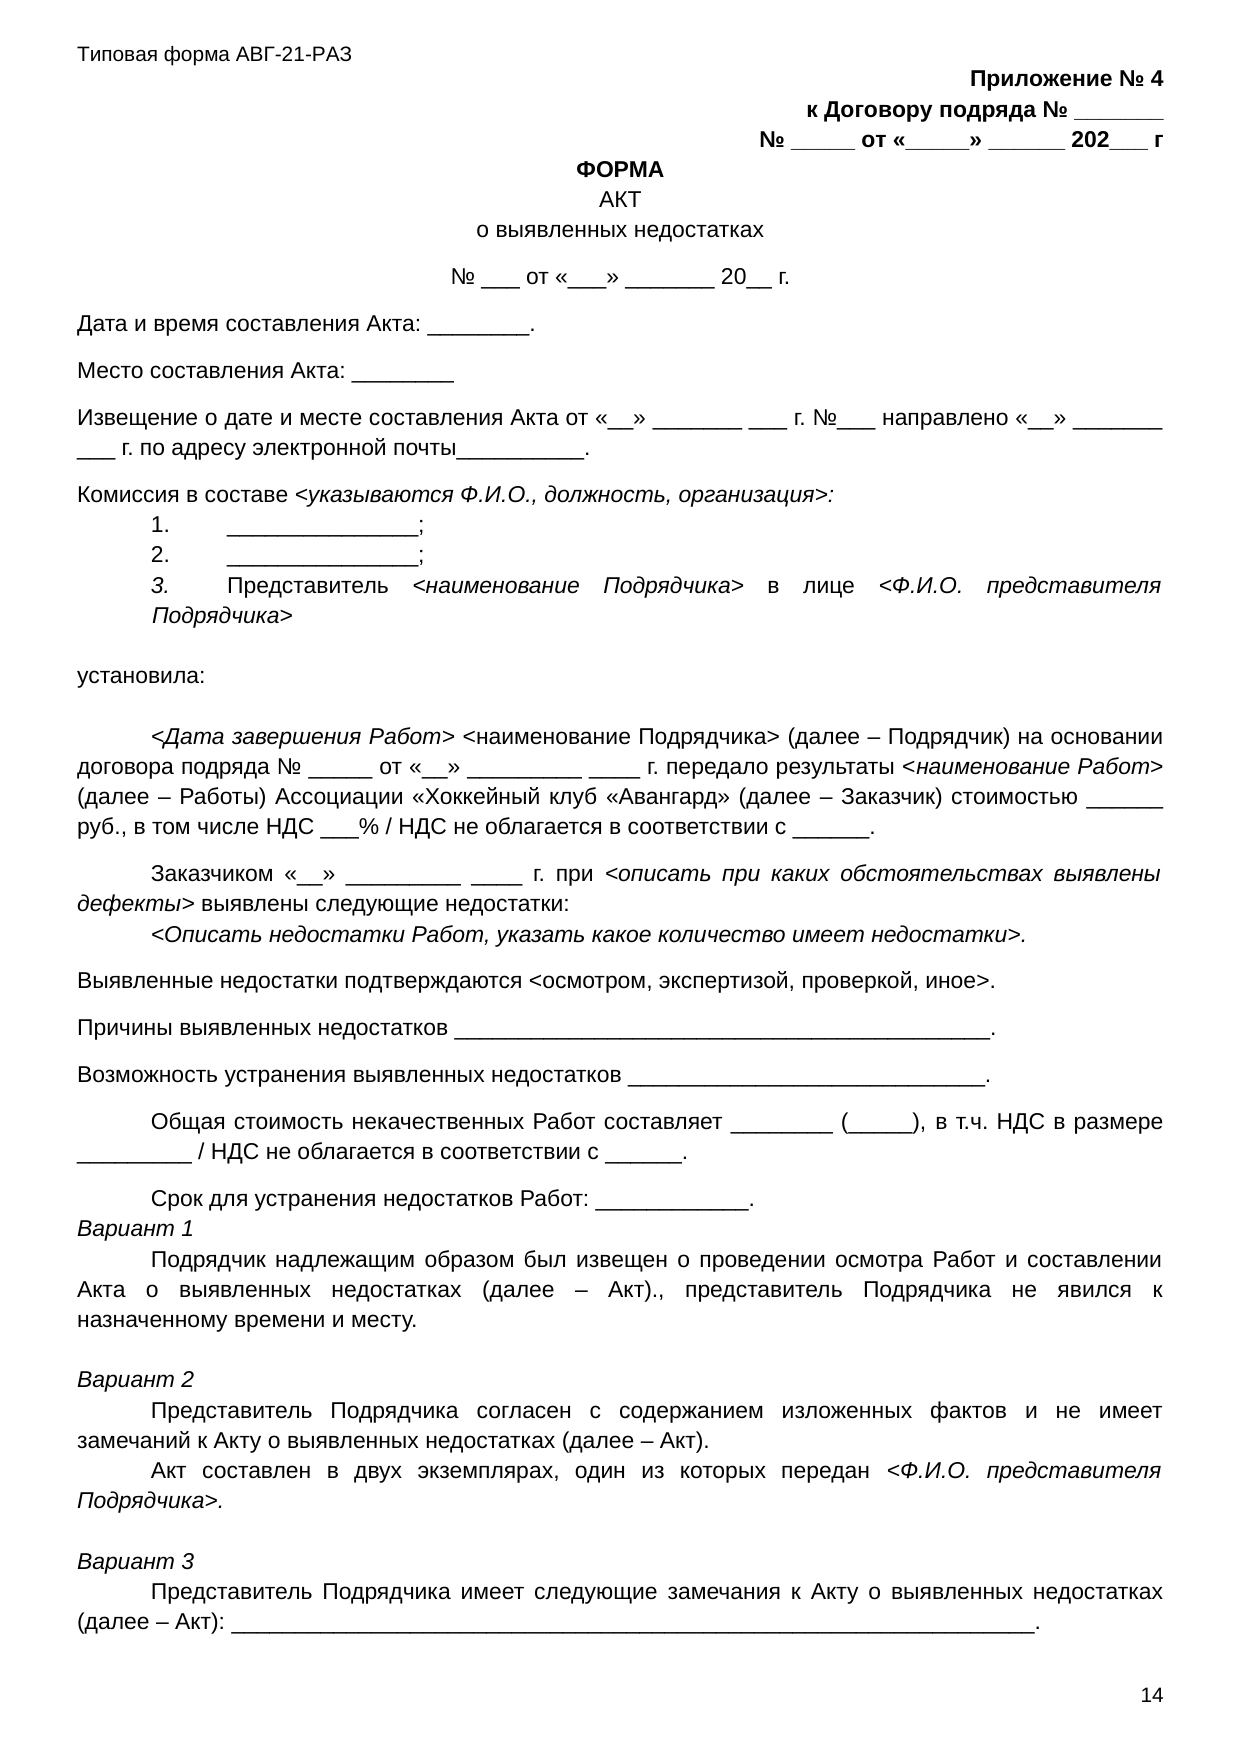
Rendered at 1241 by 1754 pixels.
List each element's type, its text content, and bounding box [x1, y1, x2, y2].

text Подрядчик надлежащим образом был извещен о проведении осмотра Работ и составлении Акта о выявленных недостатках (далее – Акт)., представитель Подрядчика не явился к назначенному времени и месту. [77, 1246, 1163, 1332]
text <Описать недостатки Работ, указать какое количество имеет недостатки>. [77, 921, 1163, 947]
text Вариант 3 [77, 1548, 1163, 1574]
text Представитель Подрядчика согласен с содержанием изложенных фактов и не имеет замечаний к Акту о выявленных недостатках (далее – Акт). [77, 1397, 1163, 1453]
text Представитель Подрядчика имеет следующие замечания к Акту о выявленных недостатках (далее – Акт): _______________________________________________________________. [77, 1578, 1163, 1634]
list _______________; [151, 541, 1163, 568]
text Выявленные недостатки подтверждаются <осмотром, экспертизой, проверкой, иное>. [77, 967, 1163, 994]
text Комиссия в составе <указываются Ф.И.О., должность, организация>: [77, 481, 1163, 507]
text Заказчиком «__» _________ ____ г. при <описать при каких обстоятельствах выявлены дефекты> выявлены следующие недостатки: [77, 860, 1163, 917]
text Место составления Акта: ________ [77, 357, 1163, 383]
text Вариант 2 [77, 1366, 1163, 1393]
text Акт составлен в двух экземплярах, один из которых передан <Ф.И.О. представителя Подрядчика>. [77, 1457, 1163, 1513]
text Возможность устранения выявленных недостатков ____________________________. [77, 1061, 1163, 1087]
text Вариант 1 [77, 1215, 1163, 1242]
text Причины выявленных недостатков __________________________________________. [77, 1014, 1163, 1041]
text Извещение о дате и месте составления Акта от «__» _______ ___ г. №___ направлено «__» _______ ___ г. по адресу электронной почты__________. [77, 404, 1163, 460]
list _______________; [151, 511, 1163, 537]
subtitle Приложение № 4 [77, 65, 1163, 92]
text ФОРМА [77, 156, 1163, 182]
list Представитель <наименование Подрядчика> в лице <Ф.И.О. представителя Подрядчика> [151, 572, 1163, 628]
text установила: [77, 662, 1163, 688]
text Дата и время составления Акта: ________. [77, 310, 1163, 336]
text № ___ от «___» _______ 20__ г. [77, 263, 1163, 289]
text Общая стоимость некачественных Работ составляет ________ (_____), в т.ч. НДС в размере _________ / НДС не облагается в соответствии с ______. [77, 1108, 1163, 1164]
text о выявленных недостатках [77, 216, 1163, 243]
text к Договору подряда № _______ № _____ от «_____» ______ 202___ г [62, 96, 1163, 152]
text Срок для устранения недостатков Работ: ____________. [77, 1185, 1163, 1211]
text АКТ [77, 186, 1163, 212]
text <Дата завершения Работ> <наименование Подрядчика> (далее – Подрядчик) на основании договора подряда № _____ от «__» _________ ____ г. передало результаты <наименование Работ> (далее – Работы) Ассоциации «Хоккейный клуб «Авангард» (далее – Заказчик) стоимостью ______ руб., в том числе НДС ___% / НДС не облагается в соответствии с ______. [77, 723, 1163, 839]
